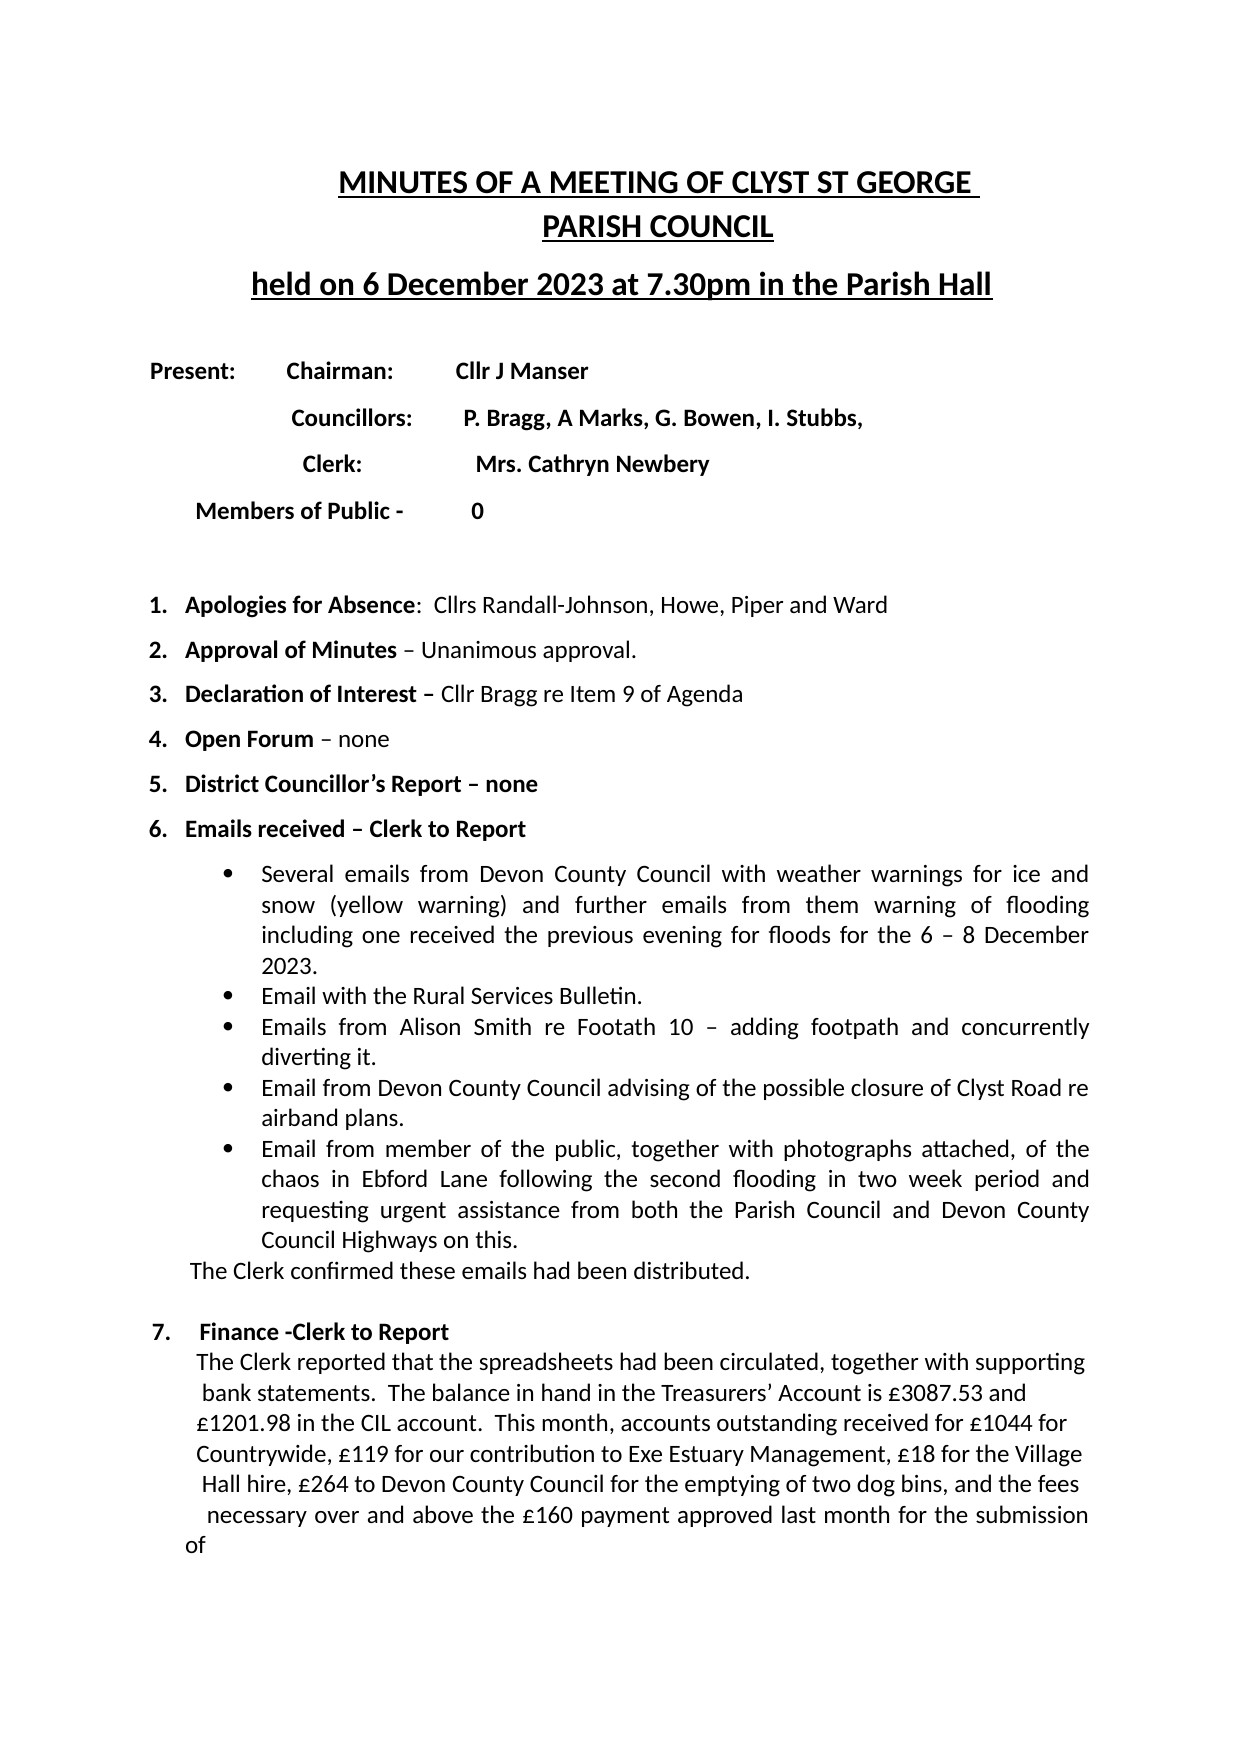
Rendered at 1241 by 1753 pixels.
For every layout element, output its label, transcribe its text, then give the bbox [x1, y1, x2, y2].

list Declaration of Interest – Cllr Bragg re Item 9 of Agenda [148, 679, 1091, 709]
list Apologies for Absence: Cllrs Randall-Johnson, Howe, Piper and Ward [148, 589, 1091, 619]
list necessary over and above the £160 payment approved last month for the submission of [185, 1499, 1091, 1560]
text 7. Finance -Clerk to Report [152, 1316, 1091, 1347]
list Email from Devon County Council advising of the possible closure of Clyst Road re airband plans. [223, 1072, 1091, 1133]
text Members of Public - 0 [150, 495, 1091, 526]
text MINUTES OF A MEETING OF CLYST ST GEORGE [338, 161, 1091, 202]
text Present: Chairman: Cllr J Manser [150, 355, 1091, 386]
list Hall hire, £264 to Devon County Council for the emptying of two dog bins, and the fees [185, 1469, 1091, 1499]
list The Clerk reported that the spreadsheets had been circulated, together with supporting [185, 1347, 1091, 1377]
text PARISH COUNCIL [225, 205, 1091, 246]
list District Councillor’s Report – none [148, 768, 1091, 799]
list bank statements. The balance in hand in the Treasurers’ Account is £3087.53 and [185, 1377, 1091, 1408]
list Countrywide, £119 for our contribution to Exe Estuary Management, £18 for the Village [185, 1438, 1091, 1469]
list Email from member of the public, together with photographs attached, of the chaos in Ebford Lane following the second flooding in two week period and requesting urgent assistance from both the Parish Council and Devon County Council Highways on this. [223, 1133, 1091, 1255]
list Approval of Minutes – Unanimous approval. [148, 634, 1091, 664]
list Emails from Alison Smith re Footath 10 – adding footpath and concurrently diverting it. [223, 1011, 1091, 1072]
text Clerk: Mrs. Cathryn Newbery [150, 449, 1091, 479]
list Emails received – Clerk to Report [148, 813, 1091, 844]
text The Clerk confirmed these emails had been distributed. [150, 1255, 1091, 1286]
list Open Forum – none [148, 723, 1091, 754]
list £1201.98 in the CIL account. This month, accounts outstanding received for £1044 for [185, 1408, 1091, 1438]
text Councillors: P. Bragg, A Marks, G. Bowen, I. Stubbs, [150, 402, 1091, 432]
list Several emails from Devon County Council with weather warnings for ice and snow (yellow warning) and further emails from them warning of flooding including one received the previous evening for floods for the 6 – 8 December 2023. [223, 858, 1091, 980]
text held on 6 December 2023 at 7.30pm in the Parish Hall [153, 263, 1091, 304]
list Email with the Rural Services Bulletin. [223, 980, 1091, 1011]
